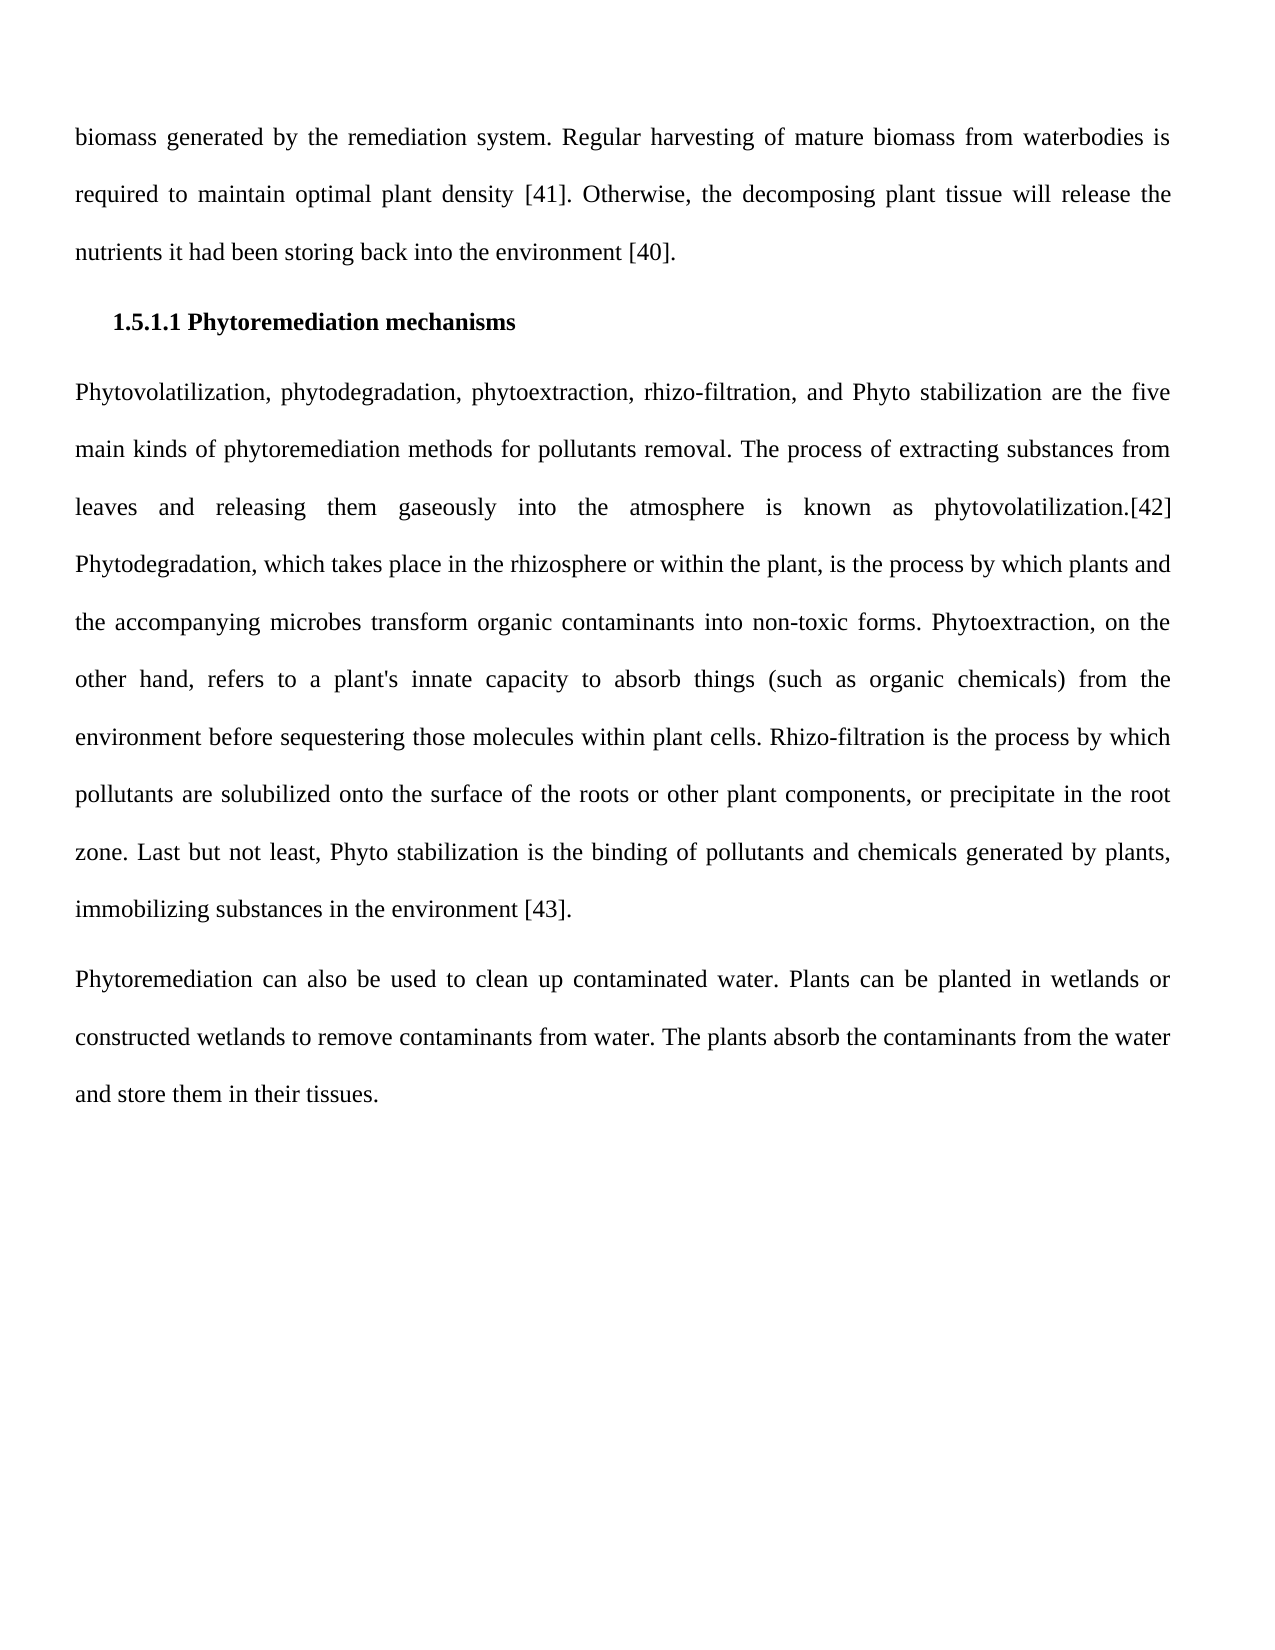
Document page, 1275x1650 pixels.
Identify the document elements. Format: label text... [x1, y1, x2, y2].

text Phytoremediation can also be used to clean up contaminated water. Plants can be planted in wetlands or constructed wetlands to remove contaminants from water. The plants absorb the contaminants from the water and store them in their tissues. [75, 964, 1172, 1108]
text Phytovolatilization, phytodegradation, phytoextraction, rhizo-filtration, and Phyto stabilization are the five main kinds of phytoremediation methods for pollutants removal. The process of extracting substances from leaves and releasing them gaseously into the atmosphere is known as phytovolatilization.[42] Phytodegradation, which takes place in the rhizosphere or within the plant, is the process by which plants and the accompanying microbes transform organic contaminants into non-toxic forms. Phytoextraction, on the other hand, refers to a plant's innate capacity to absorb things (such as organic chemicals) from the environment before sequestering those molecules within plant cells. Rhizo-filtration is the process by which pollutants are solubilized onto the surface of the roots or other plant components, or precipitate in the root zone. Last but not least, Phyto stabilization is the binding of pollutants and chemicals generated by plants, immobilizing substances in the environment [43]. [75, 377, 1172, 923]
list Phytoremediation mechanisms [112, 307, 1172, 336]
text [75, 122, 1172, 266]
